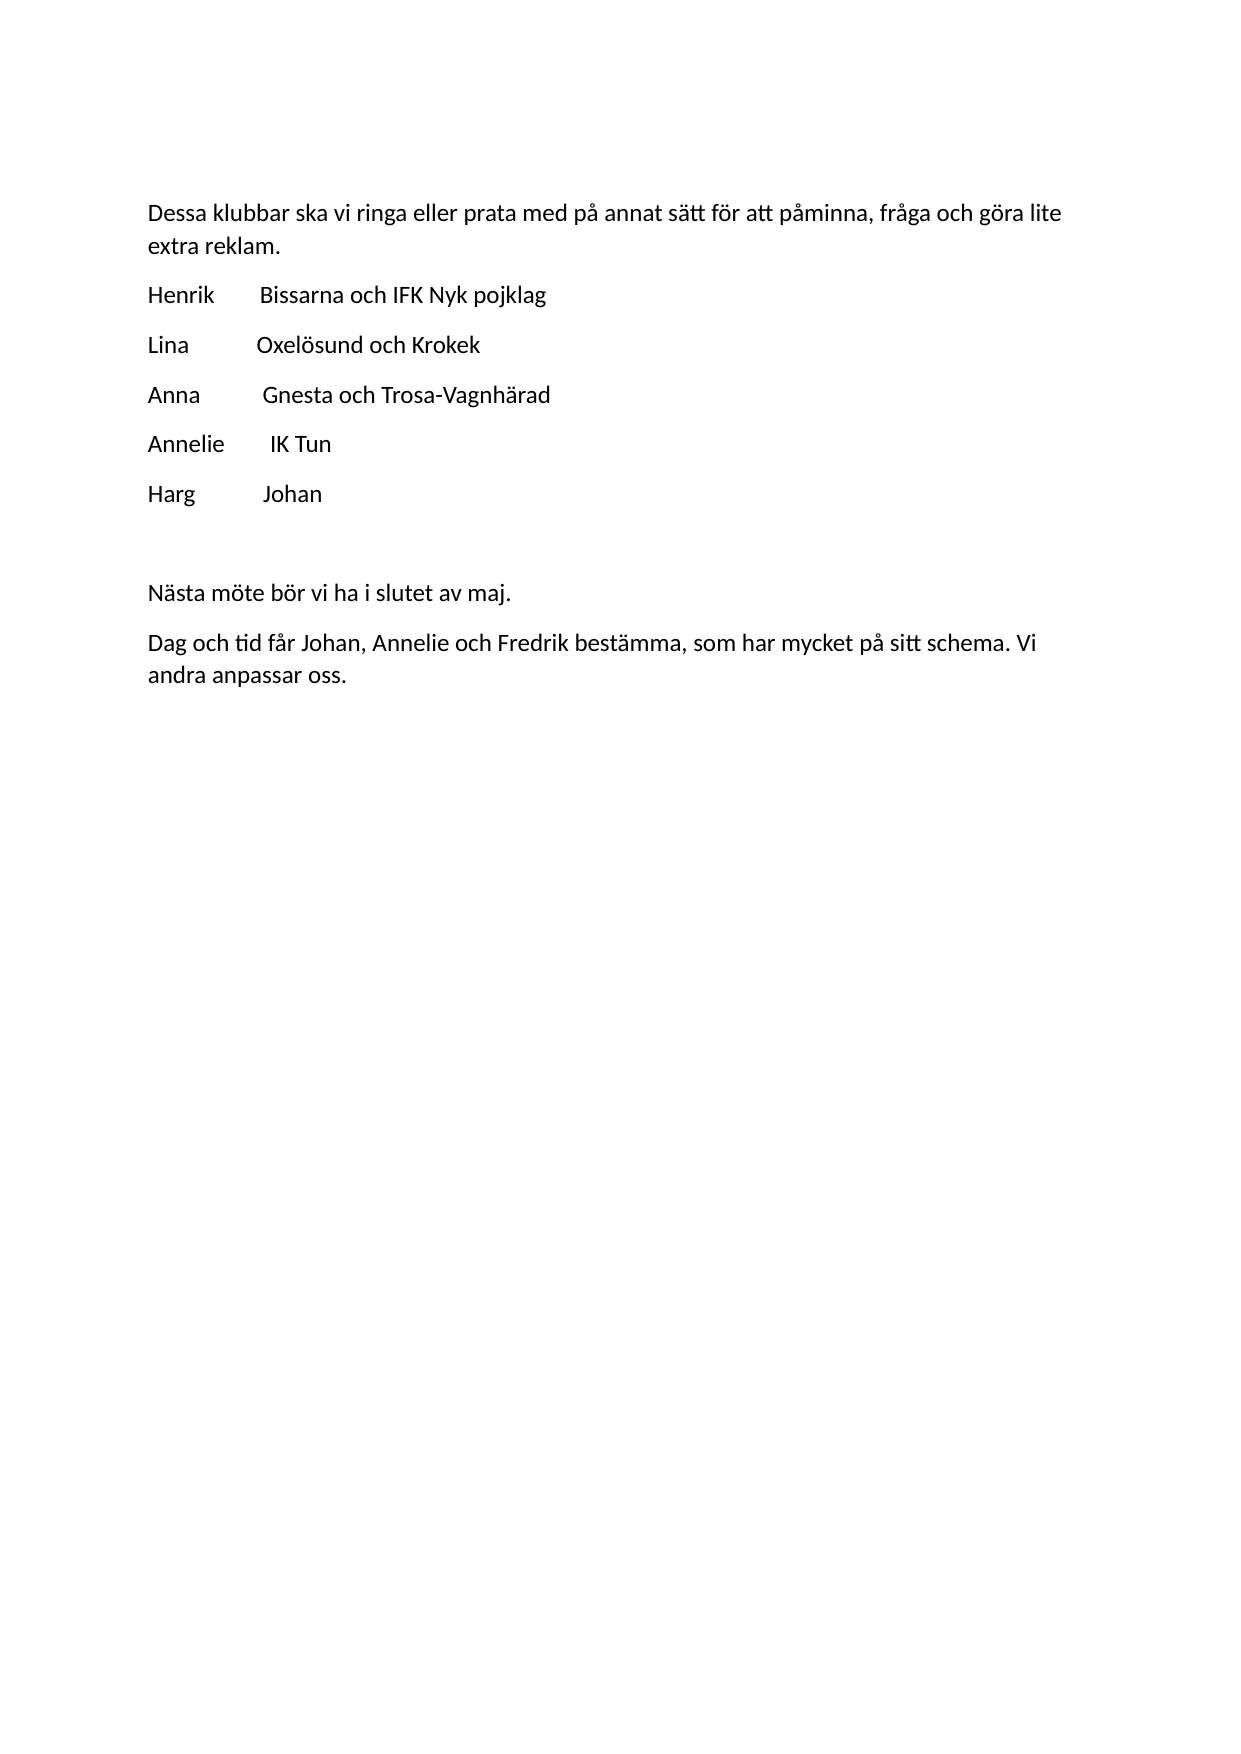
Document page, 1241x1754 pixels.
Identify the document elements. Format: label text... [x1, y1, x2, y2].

text Harg Johan [148, 478, 1093, 508]
text Nästa möte bör vi ha i slutet av maj. [148, 577, 1093, 608]
text Anna Gnesta och Trosa-Vagnhärad [148, 379, 1093, 409]
text Annelie IK Tun [148, 428, 1093, 459]
text Lina Oxelösund och Krokek [148, 329, 1093, 360]
text Henrik Bissarna och IFK Nyk pojklag [148, 280, 1093, 310]
text Dessa klubbar ska vi ringa eller prata med på annat sätt för att påminna, fråga och göra lite extra reklam. [148, 197, 1093, 261]
text Dag och tid får Johan, Annelie och Fredrik bestämma, som har mycket på sitt schema. Vi andra anpassar oss. [148, 627, 1093, 690]
